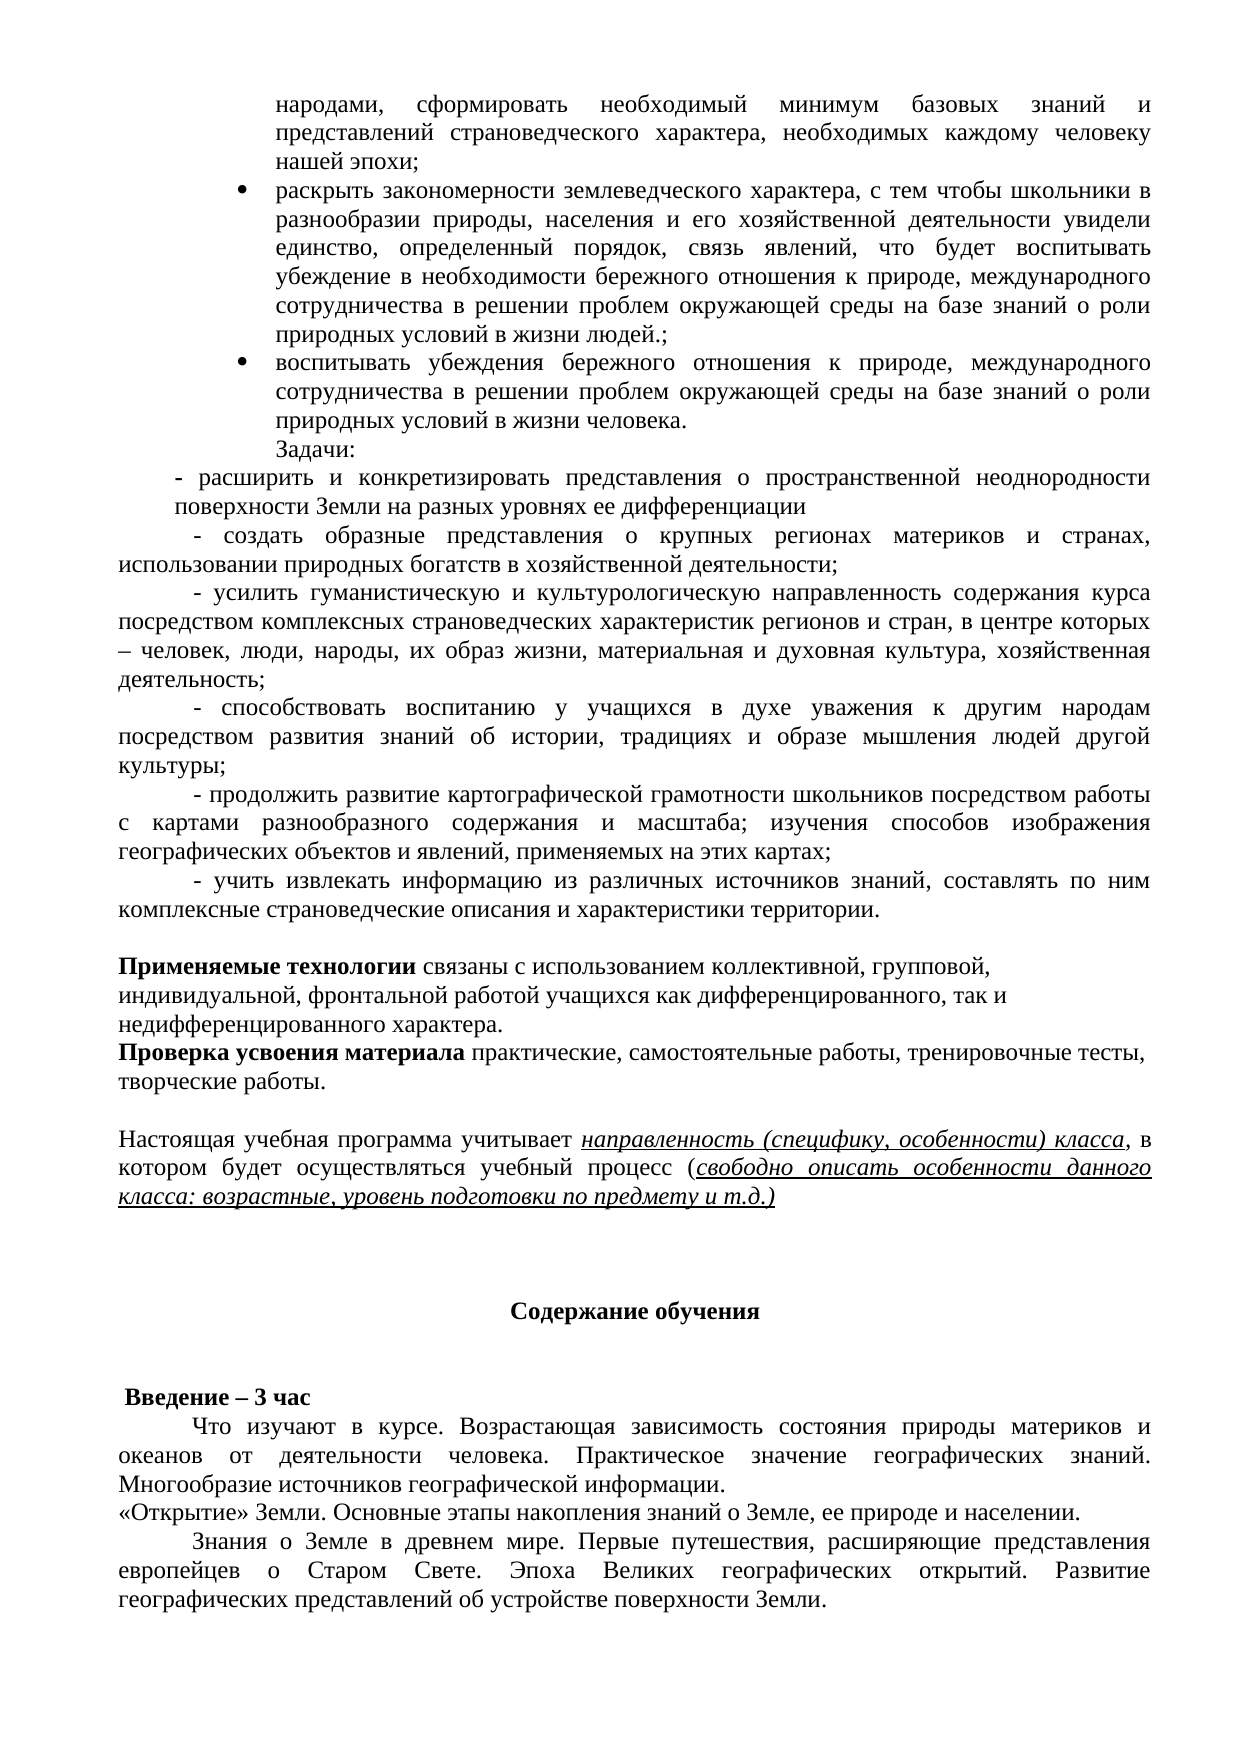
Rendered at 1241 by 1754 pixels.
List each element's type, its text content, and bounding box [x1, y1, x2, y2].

text - учить извлекать информацию из различных источников знаний, составлять по ним комплексные страноведческие описания и характеристики территории. [118, 865, 1152, 922]
text - усилить гуманистическую и культурологическую направленность содержания курса посредством комплексных страноведческих характеристик регионов и стран, в центре которых – человек, люди, народы, их образ жизни, материальная и духовная культура, хозяйственная деятельность; [118, 577, 1152, 692]
text - создать образные представления о крупных регионах материков и странах, использовании природных богатств в хозяйственной деятельности; [118, 520, 1152, 577]
text Введение – 3 час [118, 1382, 1152, 1411]
text Применяемые технологии связаны с использованием коллективной, групповой, индивидуальной, фронтальной работой учащихся как дифференцированного, так и недифференцированного характера. [118, 951, 1152, 1037]
text - расширить и конкретизировать представления о пространственной неоднородности поверхности Земли на разных уровнях ее дифференциации [174, 462, 1152, 520]
text «Открытие» Земли. Основные этапы накопления знаний о Земле, ее природе и населении. [118, 1497, 1152, 1526]
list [238, 89, 1152, 175]
text Настоящая учебная программа учитывает направленность (специфику, особенности) класса, в котором будет осуществляться учебный процесс (свободно описать особенности данного класса: возрастные, уровень подготовки по предмету и т.д.) [118, 1124, 1152, 1210]
list Задачи: [275, 434, 1152, 462]
text Содержание обучения [118, 1296, 1152, 1325]
text Что изучают в курсе. Возрастающая зависимость состояния природы материков и океанов от деятельности человека. Практическое значение географических знаний. Многообразие источников географической информации. [118, 1411, 1152, 1497]
text Знания о Земле в древнем мире. Первые путешествия, расширяющие представления европейцев о Старом Свете. Эпоха Великих географических открытий. Развитие географических представлений об устройстве поверхности Земли. [118, 1526, 1152, 1612]
text - способствовать воспитанию у учащихся в духе уважения к другим народам посредством развития знаний об истории, традициях и образе мышления людей другой культуры; [118, 692, 1152, 779]
text - продолжить развитие картографической грамотности школьников посредством работы с картами разнообразного содержания и масштаба; изучения способов изображения географических объектов и явлений, применяемых на этих картах; [118, 779, 1152, 865]
list раскрыть закономерности землеведческого характера, с тем чтобы школьники в разнообразии природы, населения и его хозяйственной деятельности увидели единство, определенный порядок, связь явлений, что будет воспитывать убеждение в необходимости бережного отношения к природе, международного сотрудничества в решении проблем окружающей среды на базе знаний о роли природных условий в жизни людей.; [238, 175, 1152, 347]
text Проверка усвоения материала практические, самостоятельные работы, тренировочные тесты, творческие работы. [118, 1037, 1152, 1095]
list воспитывать убеждения бережного отношения к природе, международного сотрудничества в решении проблем окружающей среды на базе знаний о роли природных условий в жизни человека. [238, 347, 1152, 434]
